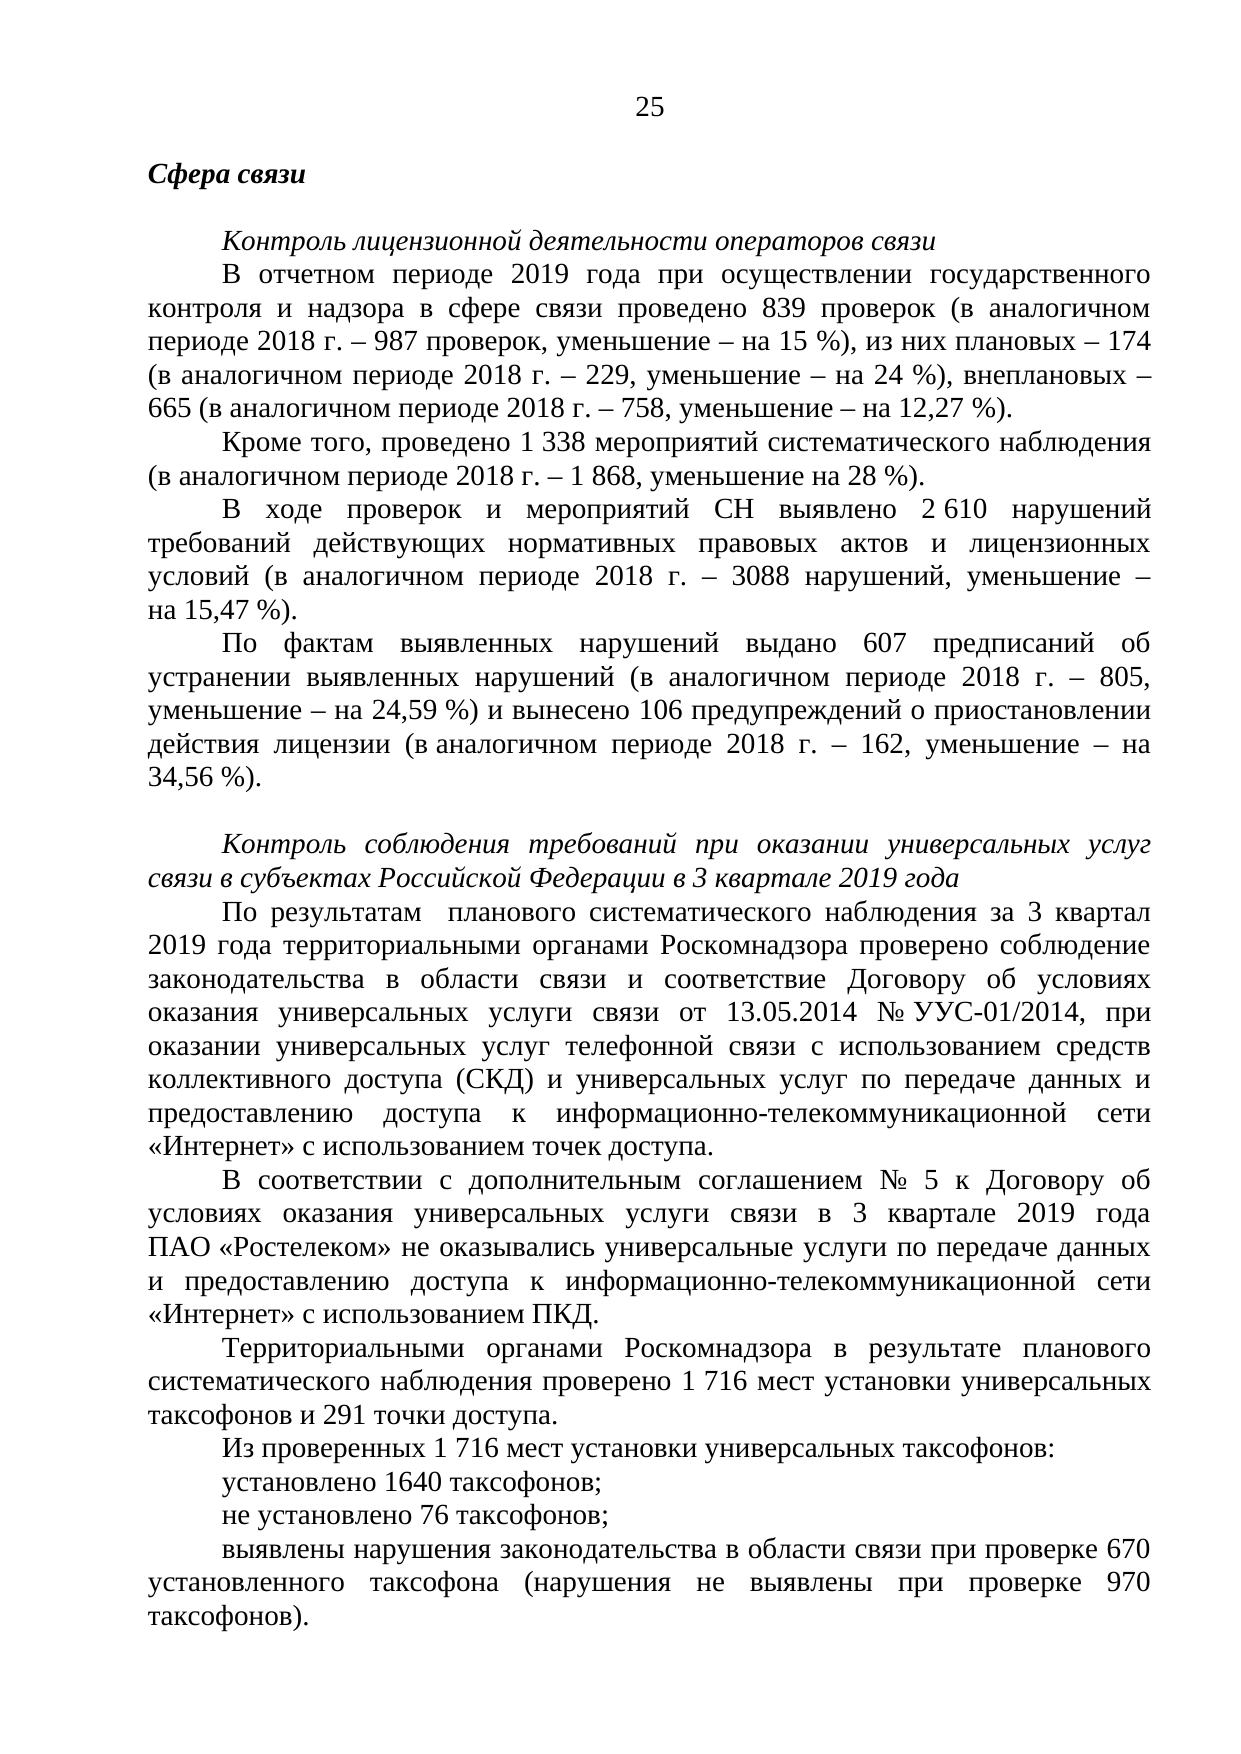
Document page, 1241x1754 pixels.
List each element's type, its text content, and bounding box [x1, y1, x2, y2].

text выявлены нарушения законодательства в области связи при проверке 670 установленного таксофона (нарушения не выявлены при проверке 970 таксофонов). [148, 1531, 1152, 1632]
text Контроль соблюдения требований при оказании универсальных услуг связи в субъектах Российской Федерации в 3 квартале 2019 года [148, 827, 1152, 894]
text не установлено 76 таксофонов; [148, 1497, 1152, 1531]
subtitle Сфера связи [148, 156, 1152, 189]
text В отчетном периоде 2019 года при осуществлении государственного контроля и надзора в сфере связи проведено 839 проверок (в аналогичном периоде 2018 г. – 987 проверок, уменьшение – на 15 %), из них плановых – 174 (в аналогичном периоде 2018 г. – 229, уменьшение – на 24 %), внеплановых – 665 (в аналогичном периоде 2018 г. – 758, уменьшение – на 12,27 %). [148, 256, 1152, 424]
text Контроль лицензионной деятельности операторов связи [148, 223, 1152, 256]
text установлено 1640 таксофонов; [148, 1464, 1152, 1497]
text По результатам планового систематического наблюдения за 3 квартал 2019 года территориальными органами Роскомнадзора проверено соблюдение законодательства в области связи и соответствие Договору об условиях оказания универсальных услуги связи от 13.05.2014 № УУС-01/2014, при оказании универсальных услуг телефонной связи с использованием средств коллективного доступа (СКД) и универсальных услуг по передаче данных и предоставлению доступа к информационно-телекоммуникационной сети «Интернет» с использованием точек доступа. [148, 894, 1152, 1162]
text Из проверенных 1 716 мест установки универсальных таксофонов: [148, 1430, 1152, 1464]
text В ходе проверок и мероприятий СН выявлено 2 610 нарушений требований действующих нормативных правовых актов и лицензионных условий (в аналогичном периоде 2018 г. – 3088 нарушений, уменьшение – на 15,47 %). [148, 491, 1152, 625]
text Территориальными органами Роскомнадзора в результате планового систематического наблюдения проверено 1 716 мест установки универсальных таксофонов и 291 точки доступа. [148, 1330, 1152, 1430]
text По фактам выявленных нарушений выдано 607 предписаний об устранении выявленных нарушений (в аналогичном периоде 2018 г. – 805, уменьшение – на 24,59 %) и вынесено 106 предупреждений о приостановлении действия лицензии (в аналогичном периоде 2018 г. – 162, уменьшение – на 34,56 %). [148, 625, 1152, 793]
text В соответствии с дополнительным соглашением № 5 к Договору об условиях оказания универсальных услуги связи в 3 квартале 2019 года ПАО «Ростелеком» не оказывались универсальные услуги по передаче данных и предоставлению доступа к информационно-телекоммуникационной сети «Интернет» с использованием ПКД. [148, 1162, 1152, 1330]
text Кроме того, проведено 1 338 мероприятий систематического наблюдения (в аналогичном периоде 2018 г. – 1 868, уменьшение на 28 %). [148, 424, 1152, 491]
